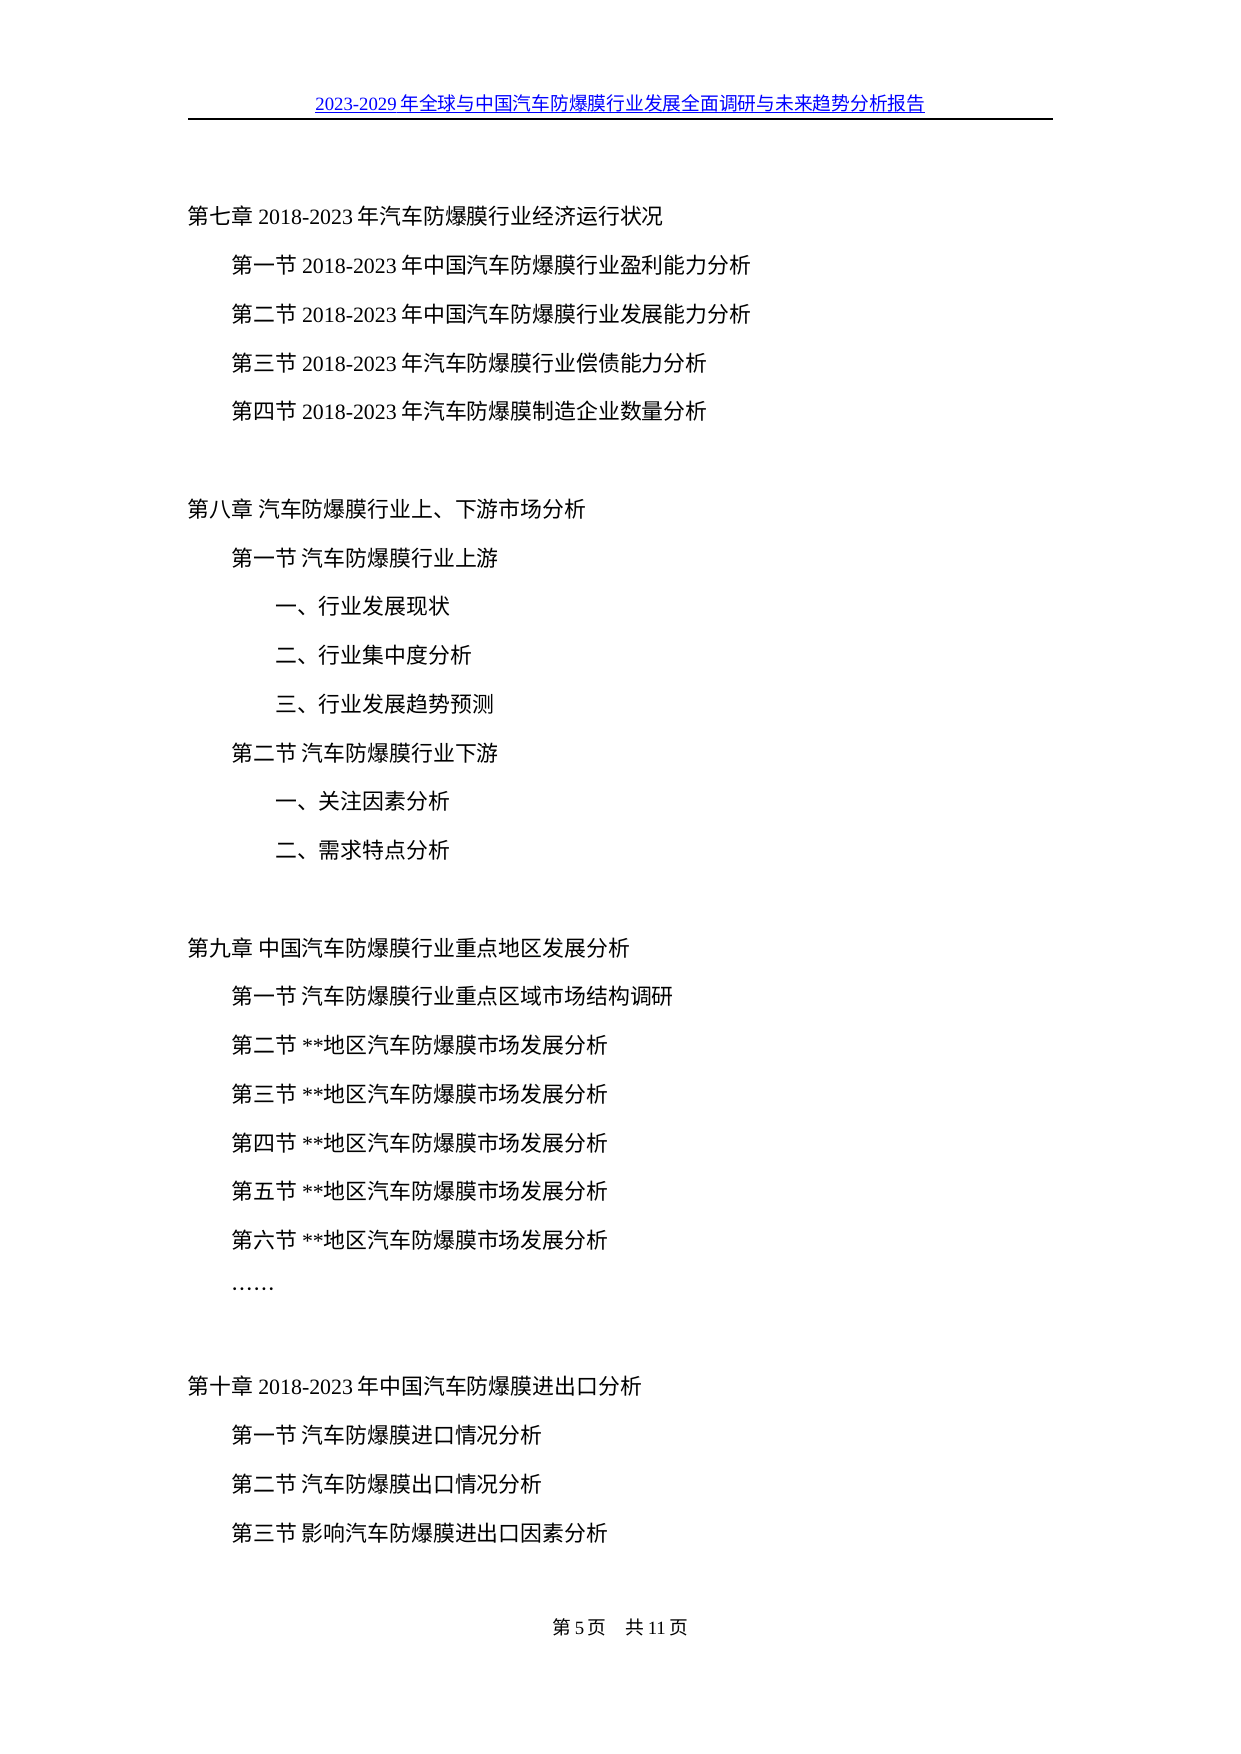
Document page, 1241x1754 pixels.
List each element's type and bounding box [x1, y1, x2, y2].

text [187, 150, 1053, 1548]
